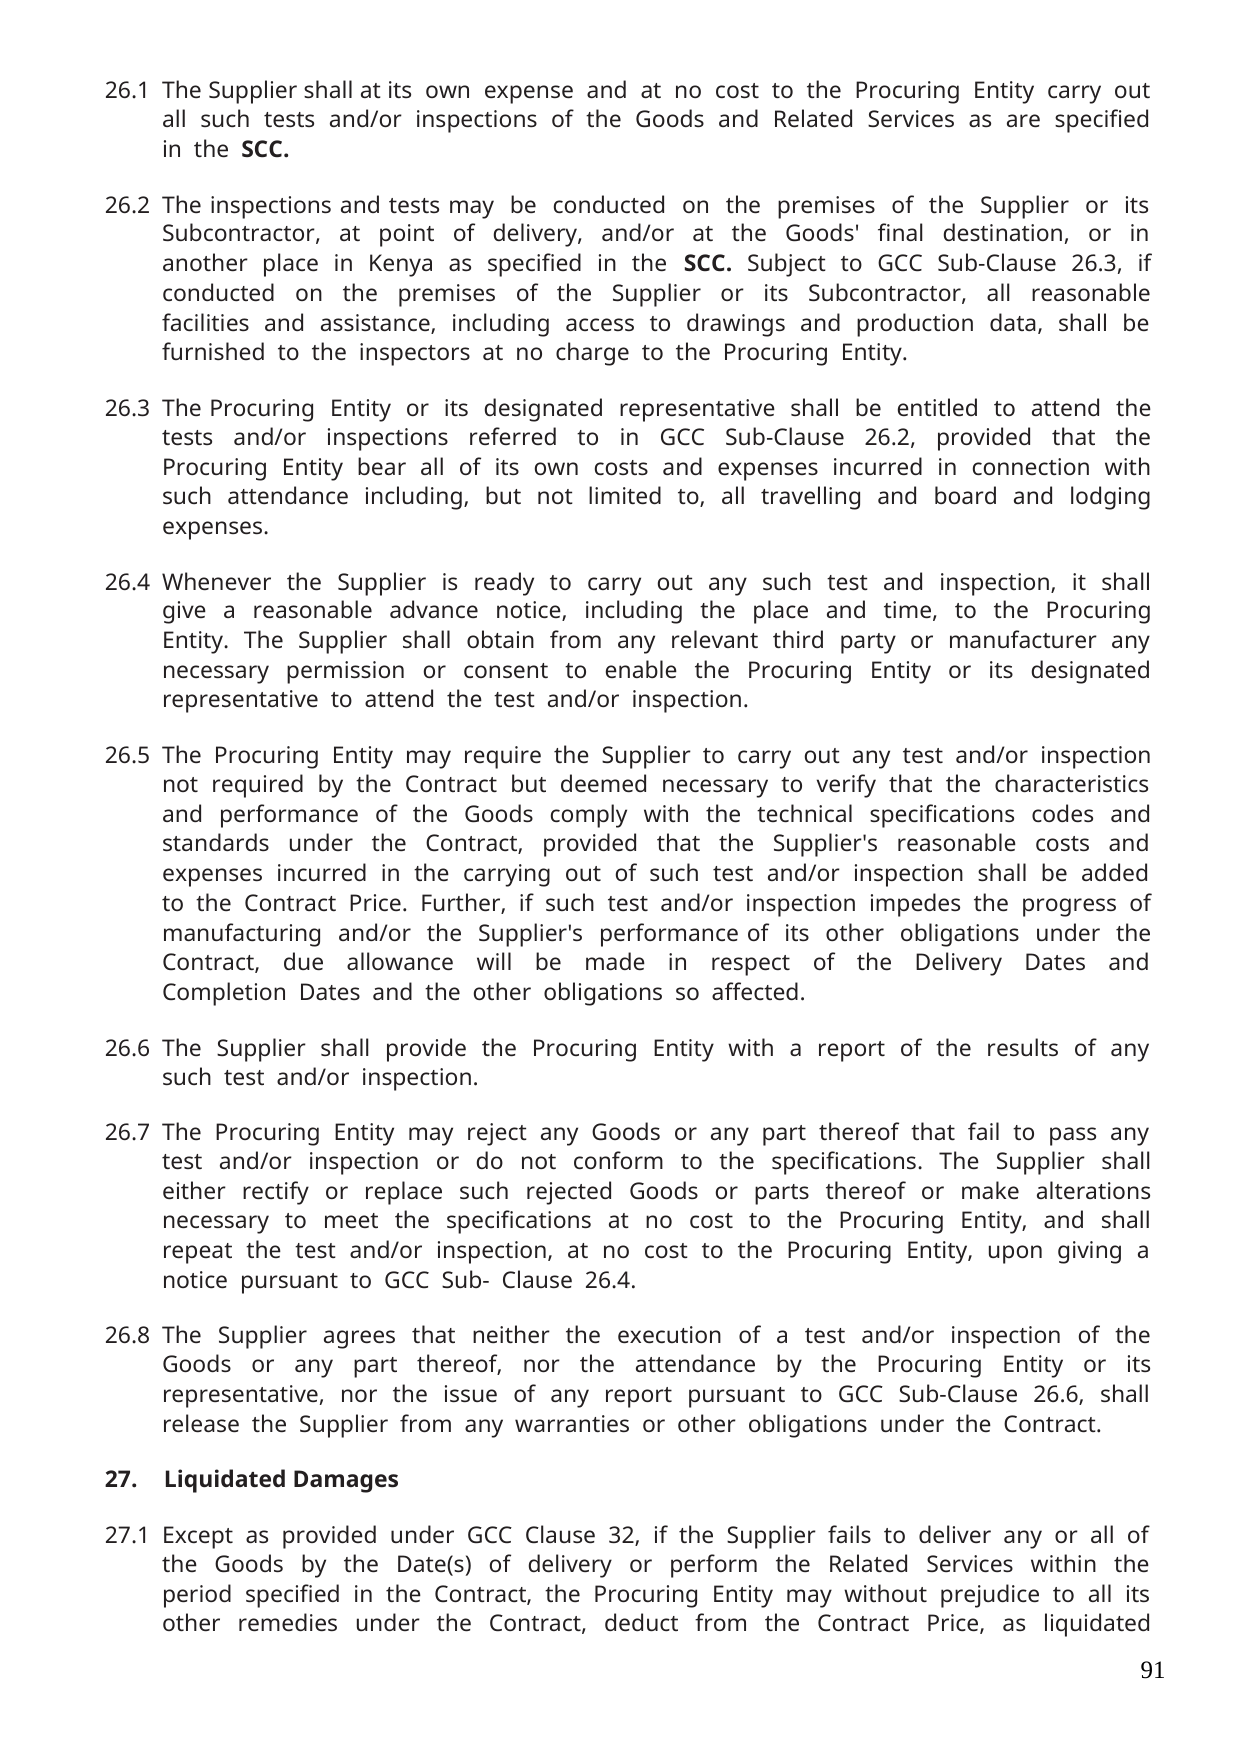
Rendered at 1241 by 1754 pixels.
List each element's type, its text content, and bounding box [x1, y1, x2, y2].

list The Procuring Entity may reject any Goods or any part thereof that fail to pass any test and/or inspection or do not conform to the speciﬁcations. The Supplier shall either rectify or replace such rejected Goods or parts thereof or make alterations necessary to meet the speciﬁcations at no cost to the Procuring Entity, and shall repeat the test and/or inspection, at no cost to the Procuring Entity, upon giving a notice pursuant to GCC Sub- Clause 26.4. [104, 1117, 1152, 1295]
list Whenever the Supplier is ready to carry out any such test and inspection, it shall give a reasonable advance notice, including the place and time, to the Procuring Entity. The Supplier shall obtain from any relevant third party or manufacturer any necessary permission or consent to enable the Procuring Entity or its designated representative to attend the test and/or inspection. [104, 566, 1152, 715]
list The inspections and tests may be conducted on the premises of the Supplier or its Subcontractor, at point of delivery, and/or at the Goods' ﬁnal destination, or in another place in Kenya as speciﬁed in the SCC. Subject to GCC Sub-Clause 26.3, if conducted on the premises of the Supplier or its Subcontractor, all reasonable facilities and assistance, including access to drawings and production data, shall be furnished to the inspectors at no charge to the Procuring Entity. [104, 189, 1152, 367]
list The Supplier shall provide the Procuring Entity with a report of the results of any such test and/or inspection. [104, 1032, 1152, 1092]
list The Procuring Entity may require the Supplier to carry out any test and/or inspection not required by the Contract but deemed necessary to verify that the characteristics and performance of the Goods comply with the technical speciﬁcations codes and standards under the Contract, provided that the Supplier's reasonable costs and expenses incurred in the carrying out of such test and/or inspection shall be added to the Contract Price. Further, if such test and/or inspection impedes the progress of manufacturing and/or the Supplier's performance of its other obligations under the Contract, due allowance will be made in respect of the Delivery Dates and Completion Dates and the other obligations so affected. [104, 740, 1152, 1007]
subtitle Liquidated Damages [104, 1463, 1152, 1494]
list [104, 1520, 1152, 1638]
list The Procuring Entity or its designated representative shall be entitled to attend the tests and/or inspections referred to in GCC Sub-Clause 26.2, provided that the Procuring Entity bear all of its own costs and expenses incurred in connection with such attendance including, but not limited to, all travelling and board and lodging expenses. [104, 393, 1152, 541]
list The Supplier agrees that neither the execution of a test and/or inspection of the Goods or any part thereof, nor the attendance by the Procuring Entity or its representative, nor the issue of any report pursuant to GCC Sub-Clause 26.6, shall release the Supplier from any warranties or other obligations under the Contract. [104, 1320, 1152, 1439]
list The Supplier shall at its own expense and at no cost to the Procuring Entity carry out all such tests and/or inspections of the Goods and Related Services as are speciﬁed in the SCC. [104, 75, 1152, 164]
